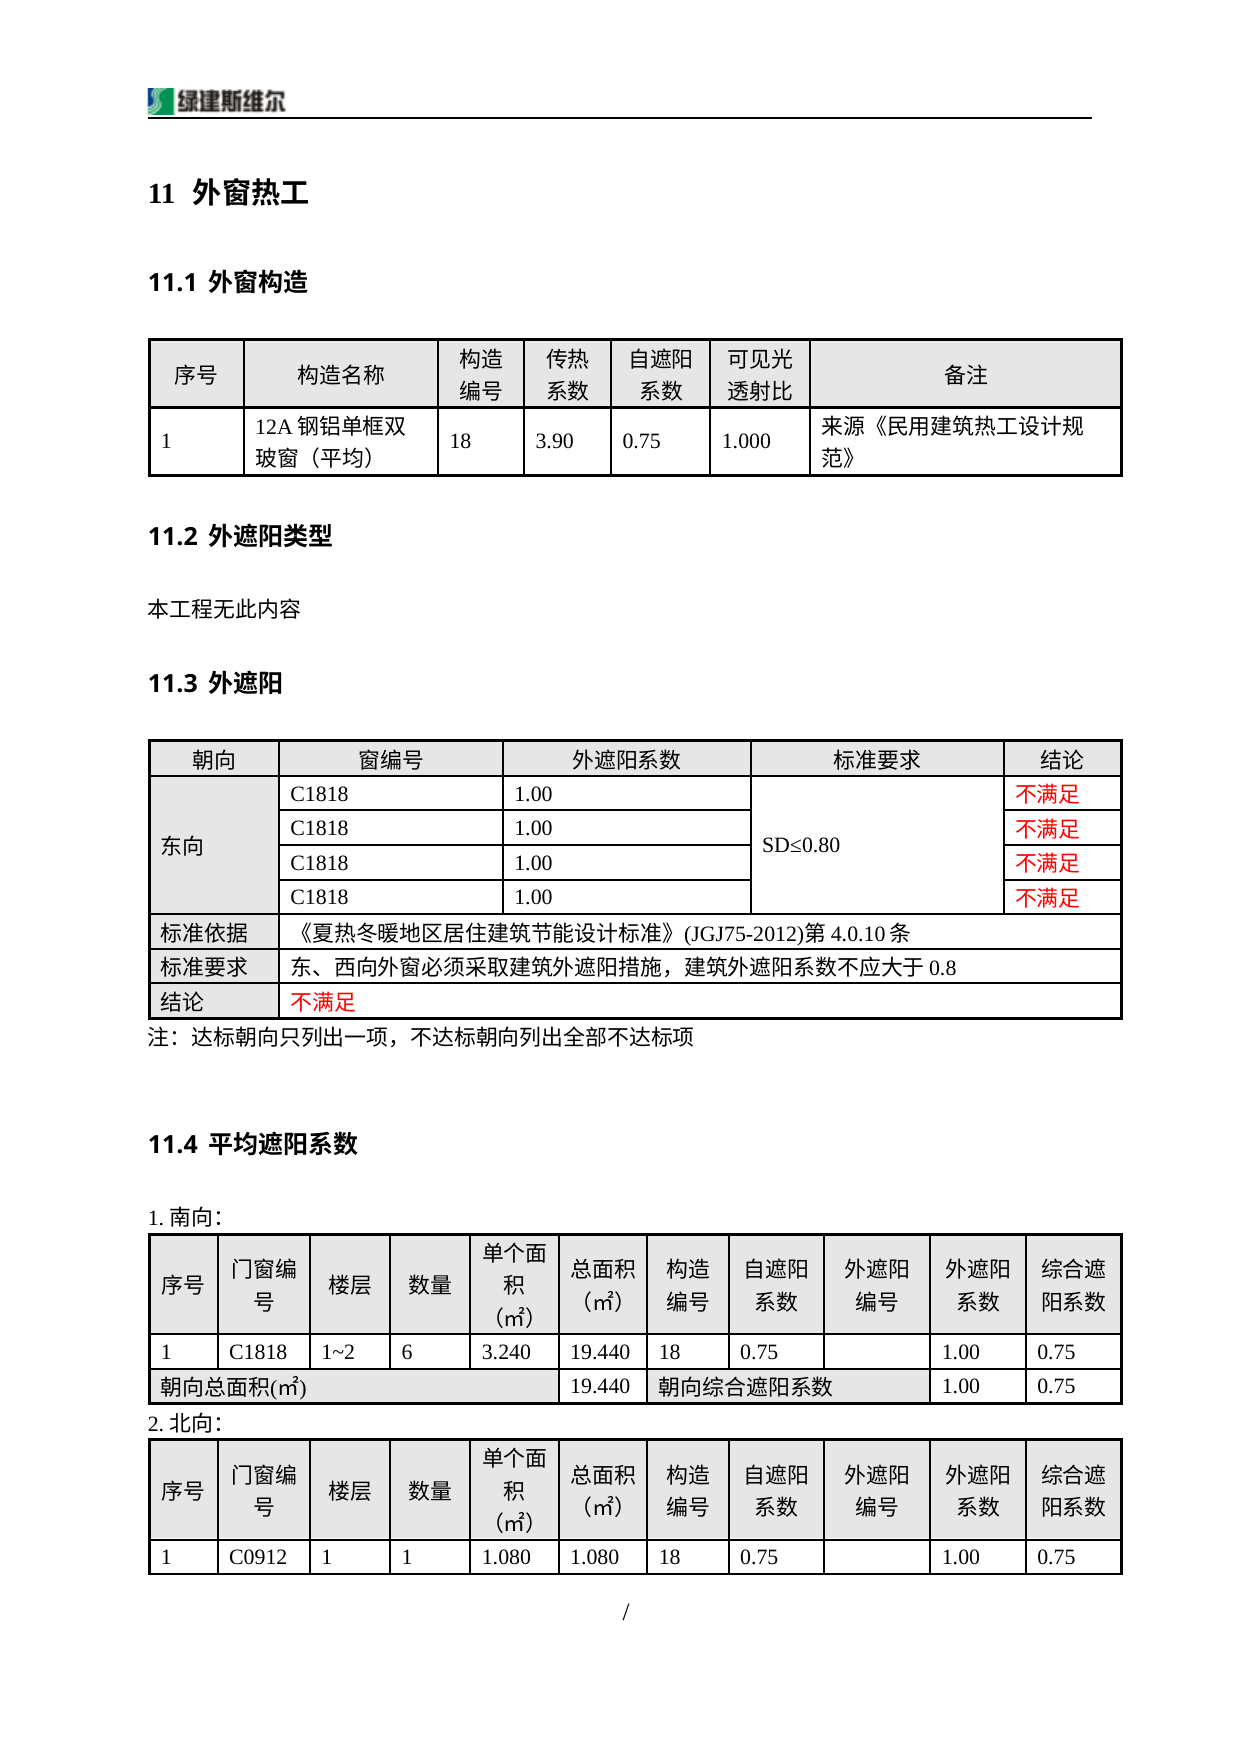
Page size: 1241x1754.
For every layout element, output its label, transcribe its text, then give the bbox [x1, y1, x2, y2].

table_cell [825, 1541, 929, 1573]
table_header 序号 [151, 1236, 217, 1333]
table_header 外遮阳编号 [825, 1441, 929, 1538]
table_header 总面积（㎡） [560, 1236, 646, 1333]
table_cell 18 [648, 1335, 728, 1368]
table_cell 1~2 [311, 1335, 389, 1368]
table_cell C1818 [280, 777, 502, 809]
table_cell 来源《民用建筑热工设计规范》 [811, 409, 1120, 473]
table_header 结论 [1005, 742, 1120, 775]
table_header 门窗编号 [219, 1441, 309, 1538]
table_cell 1.00 [504, 881, 750, 913]
table_header 构造编号 [648, 1441, 728, 1538]
table_header 外遮阳系数 [931, 1236, 1025, 1333]
table_header 外遮阳系数 [931, 1441, 1025, 1538]
table_header 外遮阳系数 [504, 742, 750, 775]
table_header 自遮阳系数 [730, 1441, 823, 1538]
picture [147, 88, 289, 115]
table_header 构造编号 [439, 341, 523, 406]
table_cell 1.00 [931, 1370, 1025, 1402]
table_cell 1.080 [560, 1541, 646, 1573]
table_cell 1.080 [471, 1541, 558, 1573]
text 注：达标朝向只列出一项，不达标朝向列出全部不达标项 [148, 1020, 1092, 1052]
table_cell 标准依据 [151, 915, 278, 948]
table_header 构造编号 [648, 1236, 728, 1333]
table_cell 不满足 [1005, 881, 1120, 913]
table_cell 1 [151, 1541, 217, 1573]
table_cell 1 [391, 1541, 469, 1573]
table_cell 不满足 [1005, 811, 1120, 844]
table_cell 1.000 [711, 409, 809, 473]
table_cell 18 [648, 1541, 728, 1573]
table_cell 1 [151, 1335, 217, 1368]
table_cell 不满足 [1005, 777, 1120, 809]
table_header 传热系数 [525, 341, 610, 406]
table_cell SD≤0.80 [752, 777, 1003, 913]
table_header 楼层 [311, 1441, 389, 1538]
table_header 门窗编号 [219, 1236, 309, 1333]
table_cell [825, 1335, 929, 1368]
table_cell 0.75 [1027, 1370, 1120, 1402]
table_cell 19.440 [560, 1335, 646, 1368]
table_header 数量 [391, 1441, 469, 1538]
table_header 标准要求 [752, 742, 1003, 775]
table_header 序号 [151, 1441, 217, 1538]
table_cell 1.00 [931, 1335, 1025, 1368]
table_cell 18 [439, 409, 523, 473]
table_header 综合遮阳系数 [1027, 1441, 1120, 1538]
table_header 自遮阳系数 [730, 1236, 823, 1333]
table_header 总面积（㎡） [560, 1441, 646, 1538]
table_header 朝向 [151, 742, 278, 775]
table_cell 1.00 [504, 811, 750, 844]
table_cell 3.90 [525, 409, 610, 473]
table_cell C1818 [280, 881, 502, 913]
table_cell 不满足 [1005, 846, 1120, 878]
table_cell 《夏热冬暖地区居住建筑节能设计标准》(JGJ75-2012)第4.0.10条 [280, 915, 1120, 948]
table_cell 结论 [151, 984, 278, 1017]
subtitle 外窗构造 [148, 248, 1092, 313]
table_header 备注 [811, 341, 1120, 406]
subtitle 外遮阳类型 [148, 502, 1092, 567]
table_cell C0912 [219, 1541, 309, 1573]
table_cell C1818 [219, 1335, 309, 1368]
table_header 综合遮阳系数 [1027, 1236, 1120, 1333]
table_cell 1 [311, 1541, 389, 1573]
table_cell 6 [391, 1335, 469, 1368]
table_cell 1.00 [931, 1541, 1025, 1573]
table_cell 1.00 [504, 846, 750, 878]
subtitle 外窗热工 [148, 158, 1092, 223]
table_header 外遮阳编号 [825, 1236, 929, 1333]
table_header 数量 [391, 1236, 469, 1333]
table_header 自遮阳系数 [612, 341, 709, 406]
table_cell C1818 [280, 811, 502, 844]
table_cell 0.75 [1027, 1335, 1120, 1368]
table_cell 朝向总面积(㎡) [151, 1370, 558, 1402]
text 1. 南向： [148, 1200, 1092, 1232]
table_header 单个面积（㎡） [471, 1236, 558, 1333]
table_header 序号 [151, 341, 243, 406]
table_cell 不满足 [280, 984, 1120, 1017]
table_header 构造名称 [245, 341, 437, 406]
table_cell 1 [151, 409, 243, 473]
table_cell 12A钢铝单框双玻窗（平均） [245, 409, 437, 473]
table_cell 0.75 [612, 409, 709, 473]
table_header 可见光透射比 [711, 341, 809, 406]
table_cell 0.75 [730, 1541, 823, 1573]
table_cell 3.240 [471, 1335, 558, 1368]
table_cell 0.75 [1027, 1541, 1120, 1573]
table_cell 1.00 [504, 777, 750, 809]
table_cell 东向 [151, 777, 278, 913]
table_header 楼层 [311, 1236, 389, 1333]
table_cell C1818 [280, 846, 502, 878]
text 本工程无此内容 [148, 592, 1092, 624]
subtitle 外遮阳 [148, 649, 1092, 714]
table_cell 标准要求 [151, 950, 278, 982]
table_header 单个面积（㎡） [471, 1441, 558, 1538]
table_header 窗编号 [280, 742, 502, 775]
table_cell 朝向综合遮阳系数 [648, 1370, 929, 1402]
subtitle 平均遮阳系数 [148, 1110, 1092, 1175]
table_cell 0.75 [730, 1335, 823, 1368]
table_cell 19.440 [560, 1370, 646, 1402]
text 2. 北向： [148, 1405, 1092, 1438]
table_cell 东、西向外窗必须采取建筑外遮阳措施，建筑外遮阳系数不应大于0.8 [280, 950, 1120, 982]
